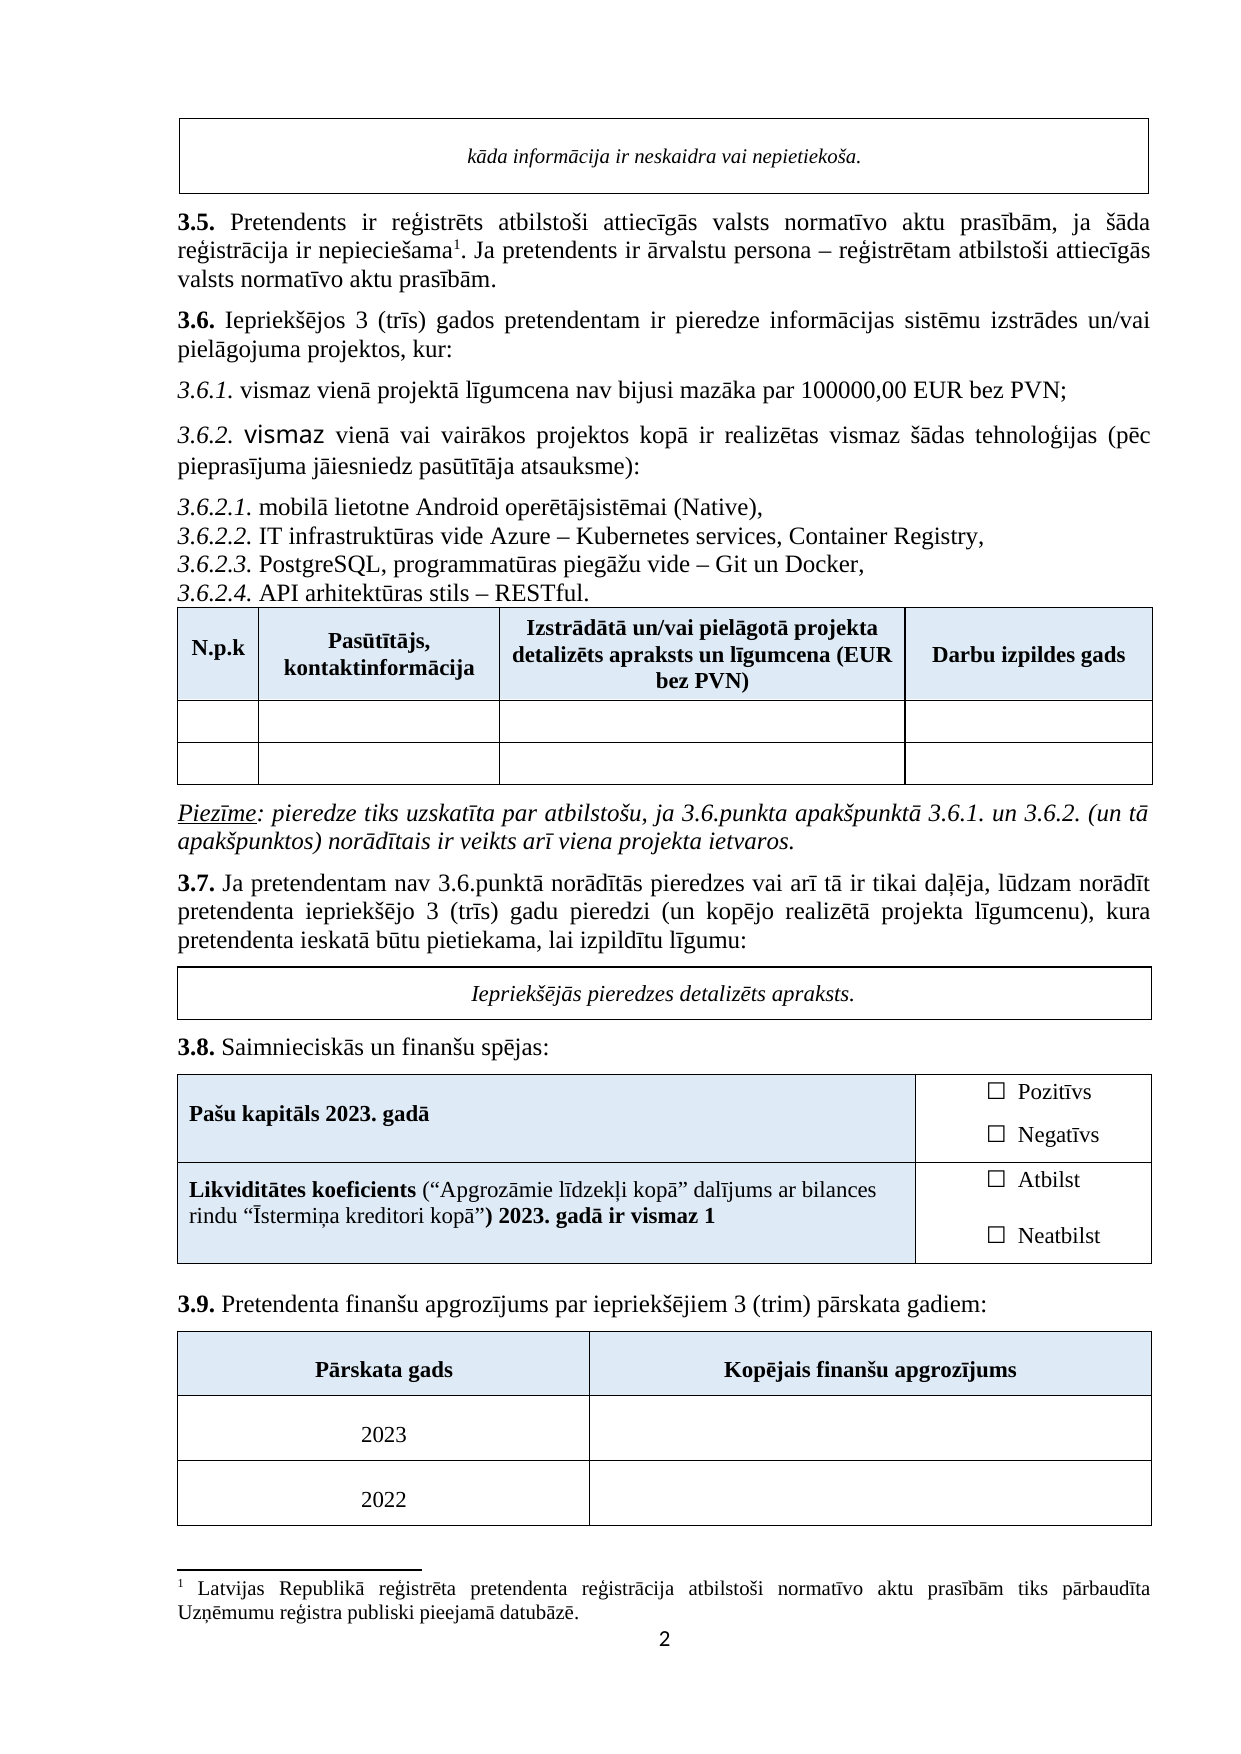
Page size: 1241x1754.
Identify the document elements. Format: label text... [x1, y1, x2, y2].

table_cell [259, 743, 499, 784]
text 3.6.2.1. mobilā lietotne Android operētājsistēmai (Native), [177, 492, 1152, 521]
text 3.6.1. vismaz vienā projektā līgumcena nav bijusi mazāka par 100000,00 EUR bez PVN; [177, 376, 1152, 404]
text 3.6.2.3. PostgreSQL, programmatūras piegāžu vide – Git un Docker, [177, 549, 1152, 578]
text 3.6.2.4. API arhitektūras stils – RESTful. [177, 578, 1152, 607]
text 3.7. Ja pretendentam nav 3.6.punktā norādītās pieredzes vai arī tā ir tikai daļēja, lūdzam norādīt pretendenta iepriekšējo 3 (trīs) gadu pieredzi (un kopējo realizētā projekta līgumcenu), kura pretendenta ieskatā būtu pietiekama, lai izpildītu līgumu: [177, 868, 1152, 954]
table_cell [500, 743, 904, 784]
text 3.8. Saimnieciskās un finanšu spējas: [177, 1032, 1152, 1061]
text 3.9. Pretendenta finanšu apgrozījums par iepriekšējiem 3 (trim) pārskata gadiem: [177, 1289, 1152, 1318]
table_cell [178, 701, 258, 742]
table_cell 2023 [178, 1396, 589, 1460]
table_header N.p.k [178, 608, 258, 699]
table_header Kopējais finanšu apgrozījums [590, 1332, 1151, 1395]
table_header Pozitīvs Negatīvs [916, 1075, 1151, 1162]
table_header Pasūtītājs, kontaktinformācija [259, 608, 499, 699]
table_cell [178, 743, 258, 784]
table_cell [590, 1461, 1151, 1525]
table_cell [906, 701, 1152, 742]
table_cell Likviditātes koeficients (“Apgrozāmie līdzekļi kopā” dalījums ar bilances rindu “Īstermiņa kreditori kopā”) 2023. gadā ir vismaz 1 [178, 1163, 915, 1263]
table_header Pašu kapitāls 2023. gadā [178, 1075, 915, 1162]
table_cell Atbilst Neatbilst [916, 1163, 1151, 1263]
table_cell 2022 [178, 1461, 589, 1525]
text 3.6.2. vismaz vienā vai vairākos projektos kopā ir realizētas vismaz šādas tehnoloģijas (pēc pieprasījuma jāiesniedz pasūtītāja atsauksme): [177, 417, 1152, 479]
table_cell [500, 701, 904, 742]
text 3.6.2.2. IT infrastruktūras vide Azure – Kubernetes services, Container Registry, [177, 521, 1152, 549]
table_header Pārskata gads [178, 1332, 589, 1395]
table_cell [906, 743, 1152, 784]
table_header Izstrādātā un/vai pielāgotā projekta detalizēts apraksts un līgumcena (EUR bez PVN) [500, 608, 904, 699]
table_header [180, 119, 1148, 193]
text 3.5. Pretendents ir reģistrēts atbilstoši attiecīgās valsts normatīvo aktu prasībām, ja šāda reģistrācija ir nepieciešama. Ja pretendents ir ārvalstu persona – reģistrētam atbilstoši attiecīgās valsts normatīvo aktu prasībām. [177, 207, 1152, 293]
text 3.6. Iepriekšējos 3 (trīs) gados pretendentam ir pieredze informācijas sistēmu izstrādes un/vai pielāgojuma projektos, kur: [177, 306, 1152, 363]
table_header Darbu izpildes gads [906, 608, 1152, 699]
table_cell [259, 701, 499, 742]
table_header Iepriekšējās pieredzes detalizēts apraksts. [178, 968, 1151, 1019]
text Piezīme: pieredze tiks uzskatīta par atbilstošu, ja 3.6.punkta apakšpunktā 3.6.1. un 3.6.2. (un tā apakšpunktos) norādītais ir veikts arī viena projekta ietvaros. [177, 798, 1152, 855]
table_cell [590, 1396, 1151, 1460]
